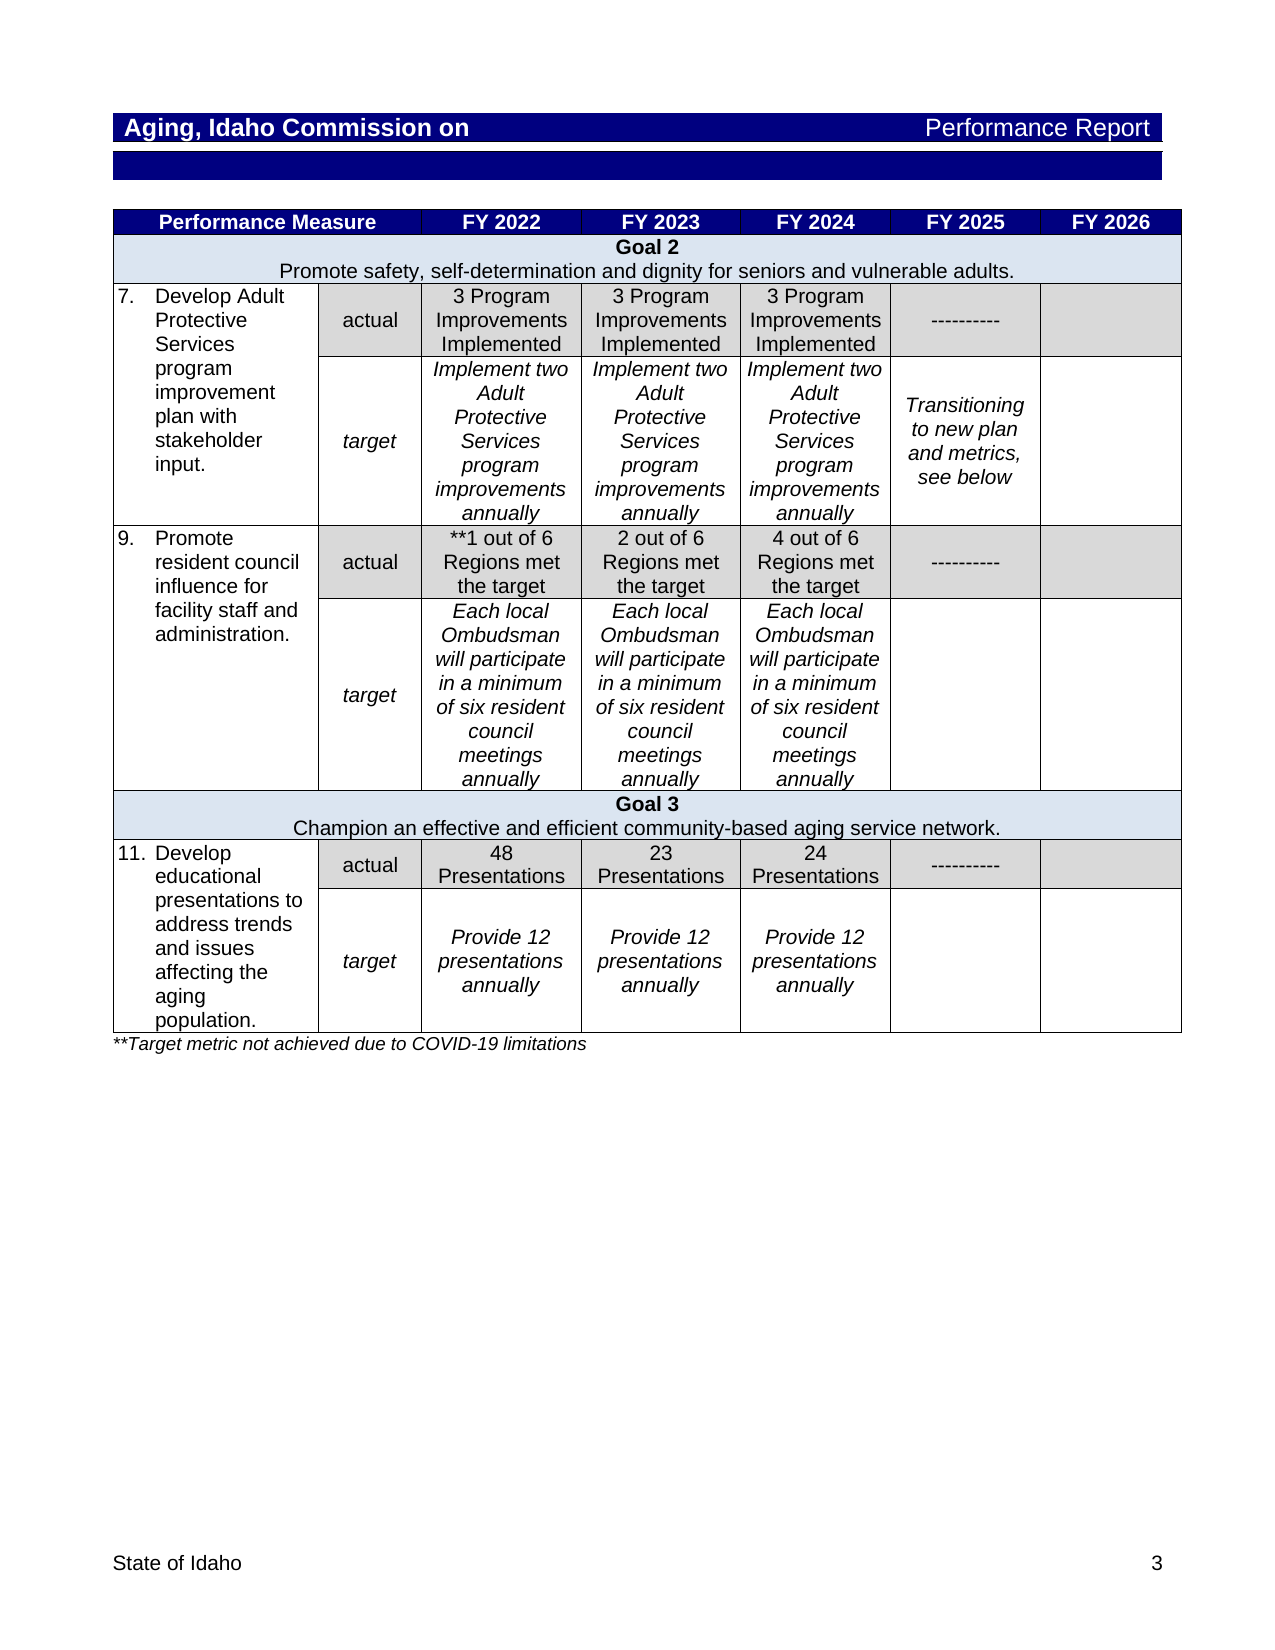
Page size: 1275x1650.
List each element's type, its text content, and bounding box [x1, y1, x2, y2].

table_cell ---------- [891, 284, 1040, 356]
table_cell Implement two Adult Protective Services program improvements annually [422, 357, 581, 525]
table_cell 3 Program Improvements Implemented [422, 284, 581, 356]
table_cell 48 Presentations [422, 840, 581, 888]
table_cell 4 out of 6 Regions met the target [741, 526, 890, 598]
table_cell Goal 3 Champion an effective and efficient community-based aging service network. [114, 791, 1181, 839]
table_cell 24 Presentations [741, 840, 890, 888]
table_cell 3 Program Improvements Implemented [741, 284, 890, 356]
table_cell Provide 12 presentations annually [582, 889, 740, 1032]
table_cell target [319, 357, 421, 525]
table_cell 2 out of 6 Regions met the target [582, 526, 740, 598]
table_cell [1041, 357, 1181, 525]
table_cell ---------- [891, 526, 1040, 598]
table_cell ---------- [891, 840, 1040, 888]
table_cell [1041, 526, 1181, 598]
table_cell [891, 599, 1040, 790]
table_cell Each local Ombudsman will participate in a minimum of six resident council meetings annually [582, 599, 740, 790]
table_header FY 2026 [1041, 210, 1181, 234]
table_cell Implement two Adult Protective Services program improvements annually [582, 357, 740, 525]
table_cell target [319, 889, 421, 1032]
table_cell Transitioning to new plan and metrics, see below [891, 357, 1040, 525]
table_cell Provide 12 presentations annually [422, 889, 581, 1032]
table_cell Each local Ombudsman will participate in a minimum of six resident council meetings annually [741, 599, 890, 790]
table_cell Develop educational presentations to address trends and issues affecting the aging population. [114, 840, 318, 1032]
table_cell **1 out of 6 Regions met the target [422, 526, 581, 598]
table_cell Promote resident council influence for facility staff and administration. [114, 526, 318, 790]
table_cell [1041, 840, 1181, 888]
table_header FY 2025 [891, 210, 1040, 234]
table_cell target [319, 599, 421, 790]
table_cell Each local Ombudsman will participate in a minimum of six resident council meetings annually [422, 599, 581, 790]
table_cell 23 Presentations [582, 840, 740, 888]
table_cell Implement two Adult Protective Services program improvements annually [741, 357, 890, 525]
table_cell actual [319, 526, 421, 598]
table_cell actual [319, 840, 421, 888]
table_cell Goal 2 Promote safety, self-determination and dignity for seniors and vulnerable adults. [114, 235, 1181, 283]
table_cell [1041, 599, 1181, 790]
text **Target metric not achieved due to COVID-19 limitations [112, 1033, 1162, 1055]
table_header FY 2022 [422, 210, 581, 234]
table_header FY 2024 [741, 210, 890, 234]
table_cell actual [319, 284, 421, 356]
table_header FY 2023 [582, 210, 740, 234]
table_cell [891, 889, 1040, 1032]
table_cell [1041, 889, 1181, 1032]
table_cell Provide 12 presentations annually [741, 889, 890, 1032]
table_cell [1041, 284, 1181, 356]
table_cell 3 Program Improvements Implemented [582, 284, 740, 356]
table_cell Develop Adult Protective Services program improvement plan with stakeholder input. [114, 284, 318, 525]
table_header Performance Measure [114, 210, 421, 234]
